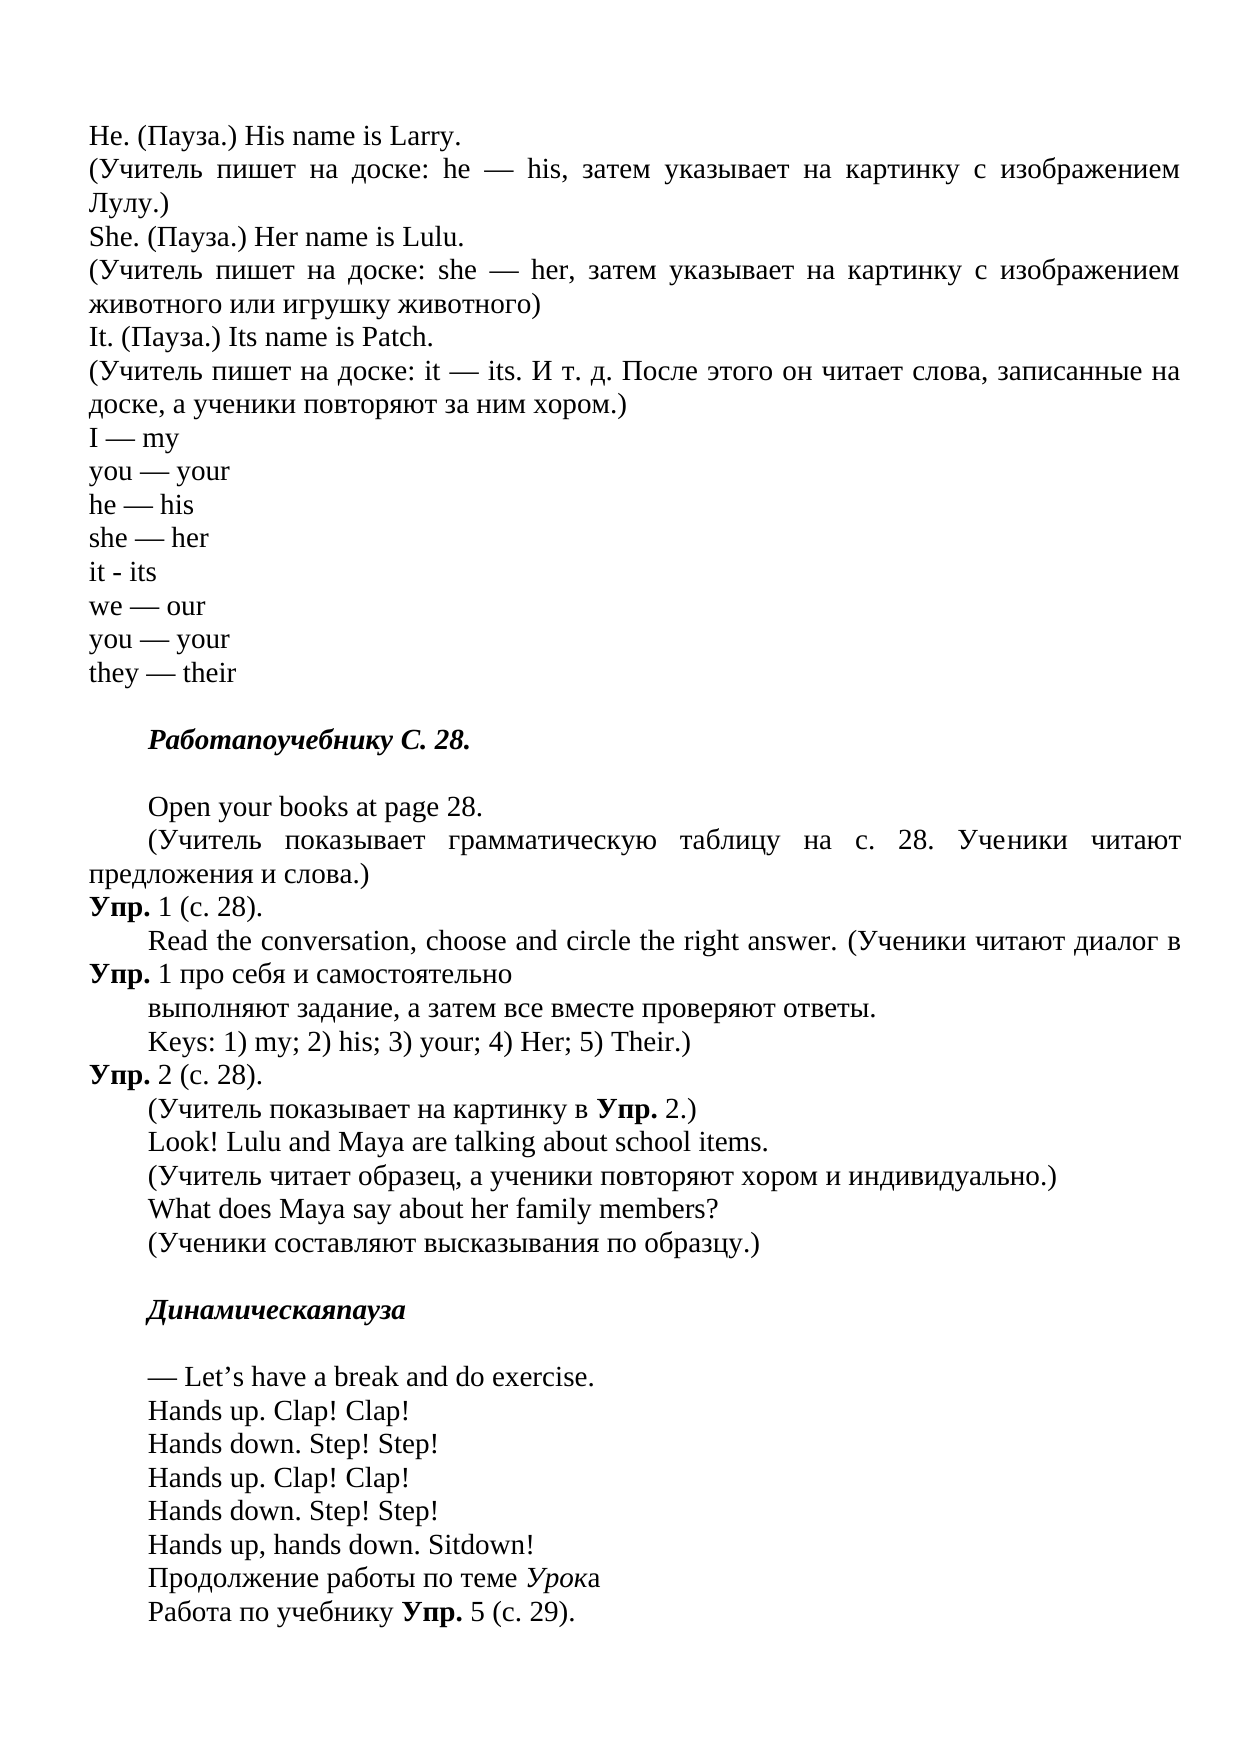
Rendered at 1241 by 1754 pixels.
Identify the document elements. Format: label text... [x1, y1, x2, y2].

text Read the conversation, choose and circle the right answer. (Ученики читают диалог в Упр. 1 про себя и самостоятельно [89, 923, 1181, 990]
text Look! Lulu and Maya are talking about school items. [89, 1124, 1181, 1158]
text they — their [89, 655, 1181, 688]
text What does Maya say about her family members? [89, 1191, 1181, 1225]
text you — your [89, 621, 1181, 655]
text (Учитель показывает грамматическую таблицу на с. 28. Ученики читают предложения и слова.) [89, 822, 1181, 889]
text (Ученики составляют высказывания по образцу.) [89, 1225, 1181, 1258]
text we — our [89, 588, 1181, 621]
text Hands down. Step! Step! [89, 1493, 1181, 1527]
text It. (Пауза.) Its name is Patch. [89, 319, 1181, 353]
text Упр. 2 (c. 28). [89, 1057, 1181, 1091]
text (Учитель читает образец, а ученики повторяют хором и индивидуально.) [89, 1158, 1181, 1191]
text it - its [89, 554, 1181, 588]
text (Учитель пишет на доске: it — its. И т. д. После этого он читает слова, записанные на доске, а ученики повторяют за ним хором.) [89, 353, 1181, 420]
text Работапоучебнику C. 28. [89, 722, 1181, 755]
text выполняют задание, а затем все вместе проверяют ответы. [89, 990, 1181, 1024]
text she — her [89, 521, 1181, 554]
text Hands up. Clap! Clap! [89, 1460, 1181, 1493]
text you — your [89, 453, 1181, 487]
text I — my [89, 420, 1181, 453]
text Hands up. Clap! Clap! [89, 1393, 1181, 1426]
text — Let’s have a break and do exercise. [89, 1359, 1181, 1393]
text Динамическаяпауза [89, 1292, 1181, 1326]
text Keys: 1) my; 2) his; 3) your; 4) Her; 5) Their.) [89, 1024, 1181, 1057]
text (Учитель пишет на доске: she — her, затем указывает на картинку с изображением животного или игрушку животного) [89, 252, 1181, 319]
text (Учитель показывает на картинку в Упр. 2.) [89, 1091, 1181, 1124]
text She. (Пауза.) Her name is Lulu. [89, 219, 1181, 252]
text he — his [89, 487, 1181, 521]
text Работа по учебнику Упр. 5 (с. 29). [89, 1594, 1181, 1627]
text Hands down. Step! Step! [89, 1426, 1181, 1460]
text Упр. 1 (с. 28). [89, 889, 1181, 923]
text (Учитель пишет на доске: he — his, затем указывает на картинку с изображением Лулу.) [89, 152, 1181, 219]
text Продолжение работы по теме Урока [89, 1560, 1181, 1594]
text Hands up, hands down. Sitdown! [89, 1527, 1181, 1560]
text He. (Пауза.) His name is Larry. [89, 118, 1181, 152]
text Open your books at page 28. [89, 789, 1181, 822]
